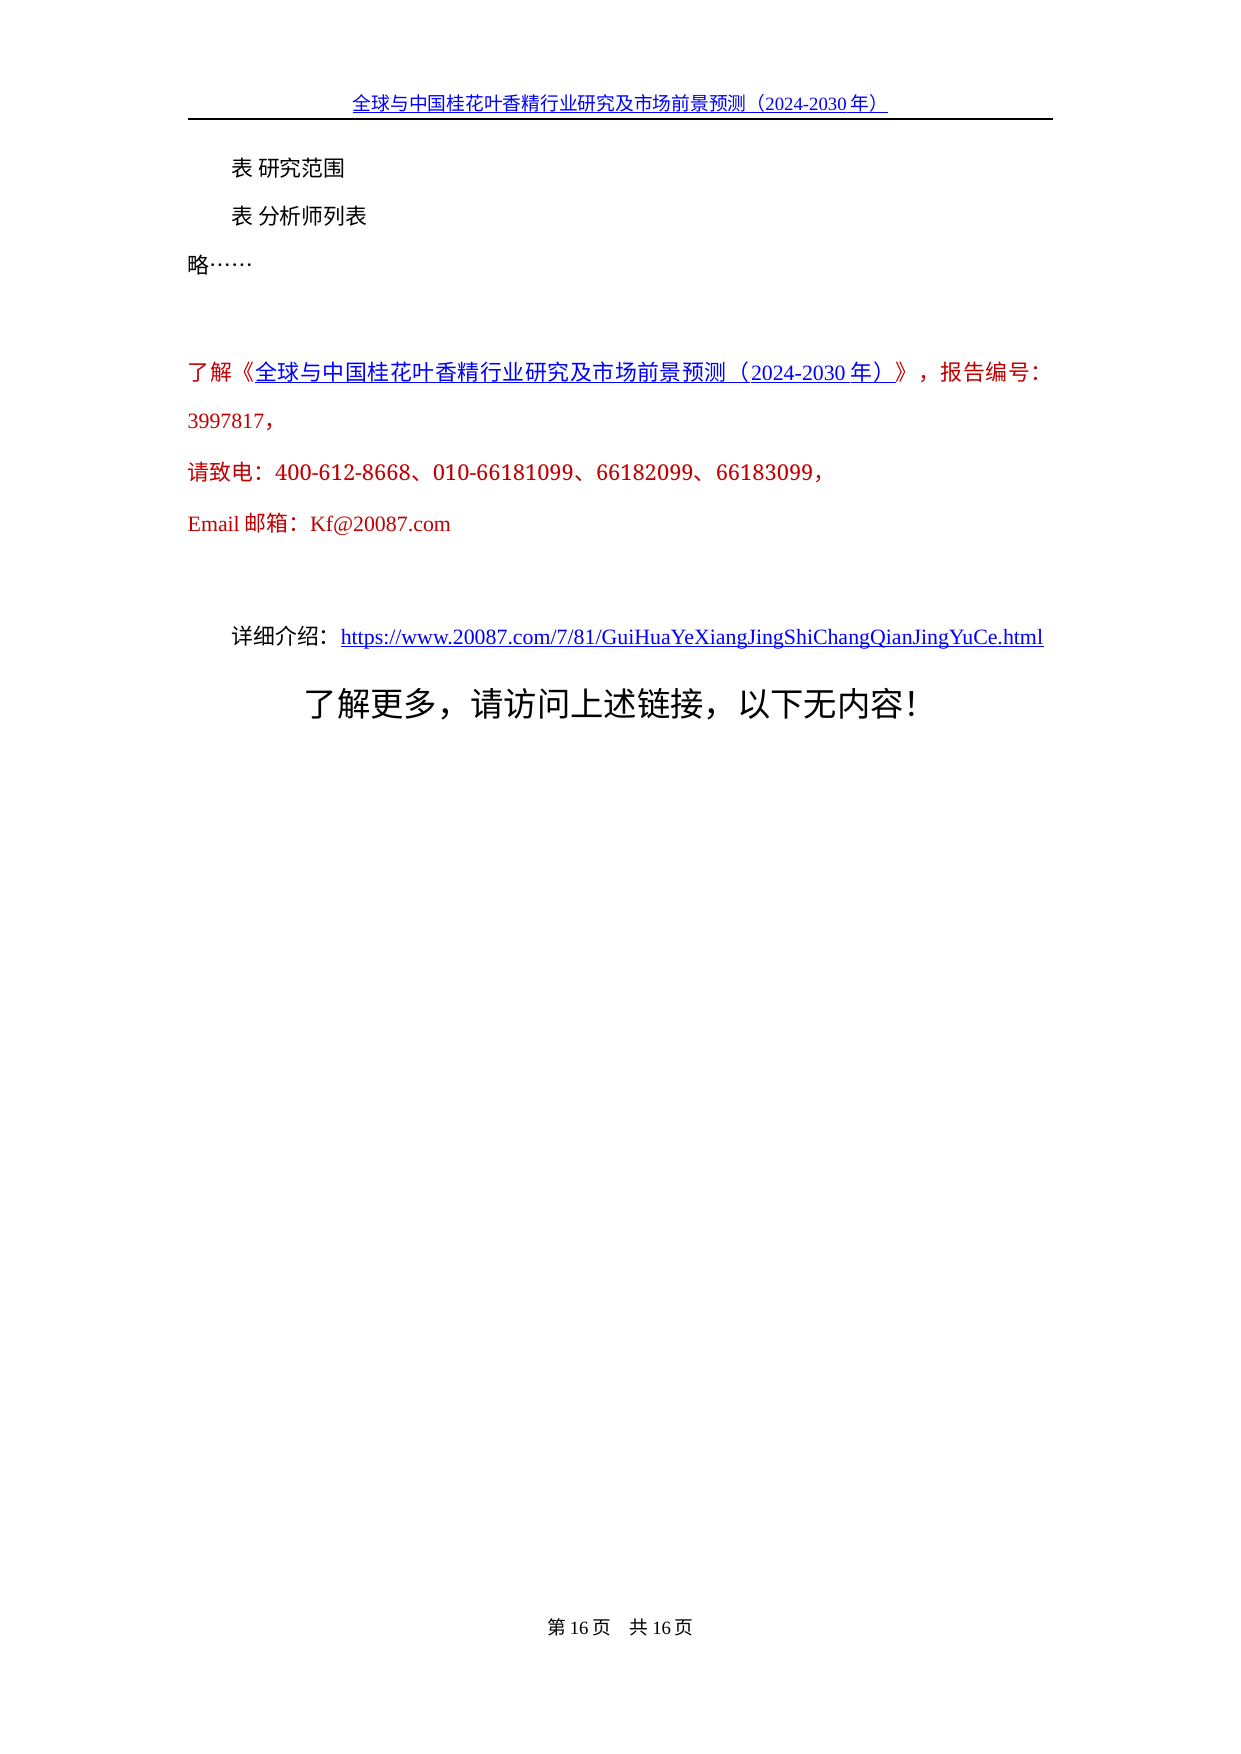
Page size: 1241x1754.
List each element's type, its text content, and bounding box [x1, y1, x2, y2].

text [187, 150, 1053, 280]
title 了解更多，请访问上述链接，以下无内容！ [187, 669, 1053, 734]
text 了解《全球与中国桂花叶香精行业研究及市场前景预测（2024-2030年）》，报告编号：3997817， [187, 354, 1053, 435]
text Email邮箱：Kf@20087.com [187, 506, 1053, 538]
text 请致电：400-612-8668、010-66181099、66182099、66183099， [187, 454, 1053, 487]
text 详细介绍：https://www.20087.com/7/81/GuiHuaYeXiangJingShiChangQianJingYuCe.html [187, 619, 1053, 651]
